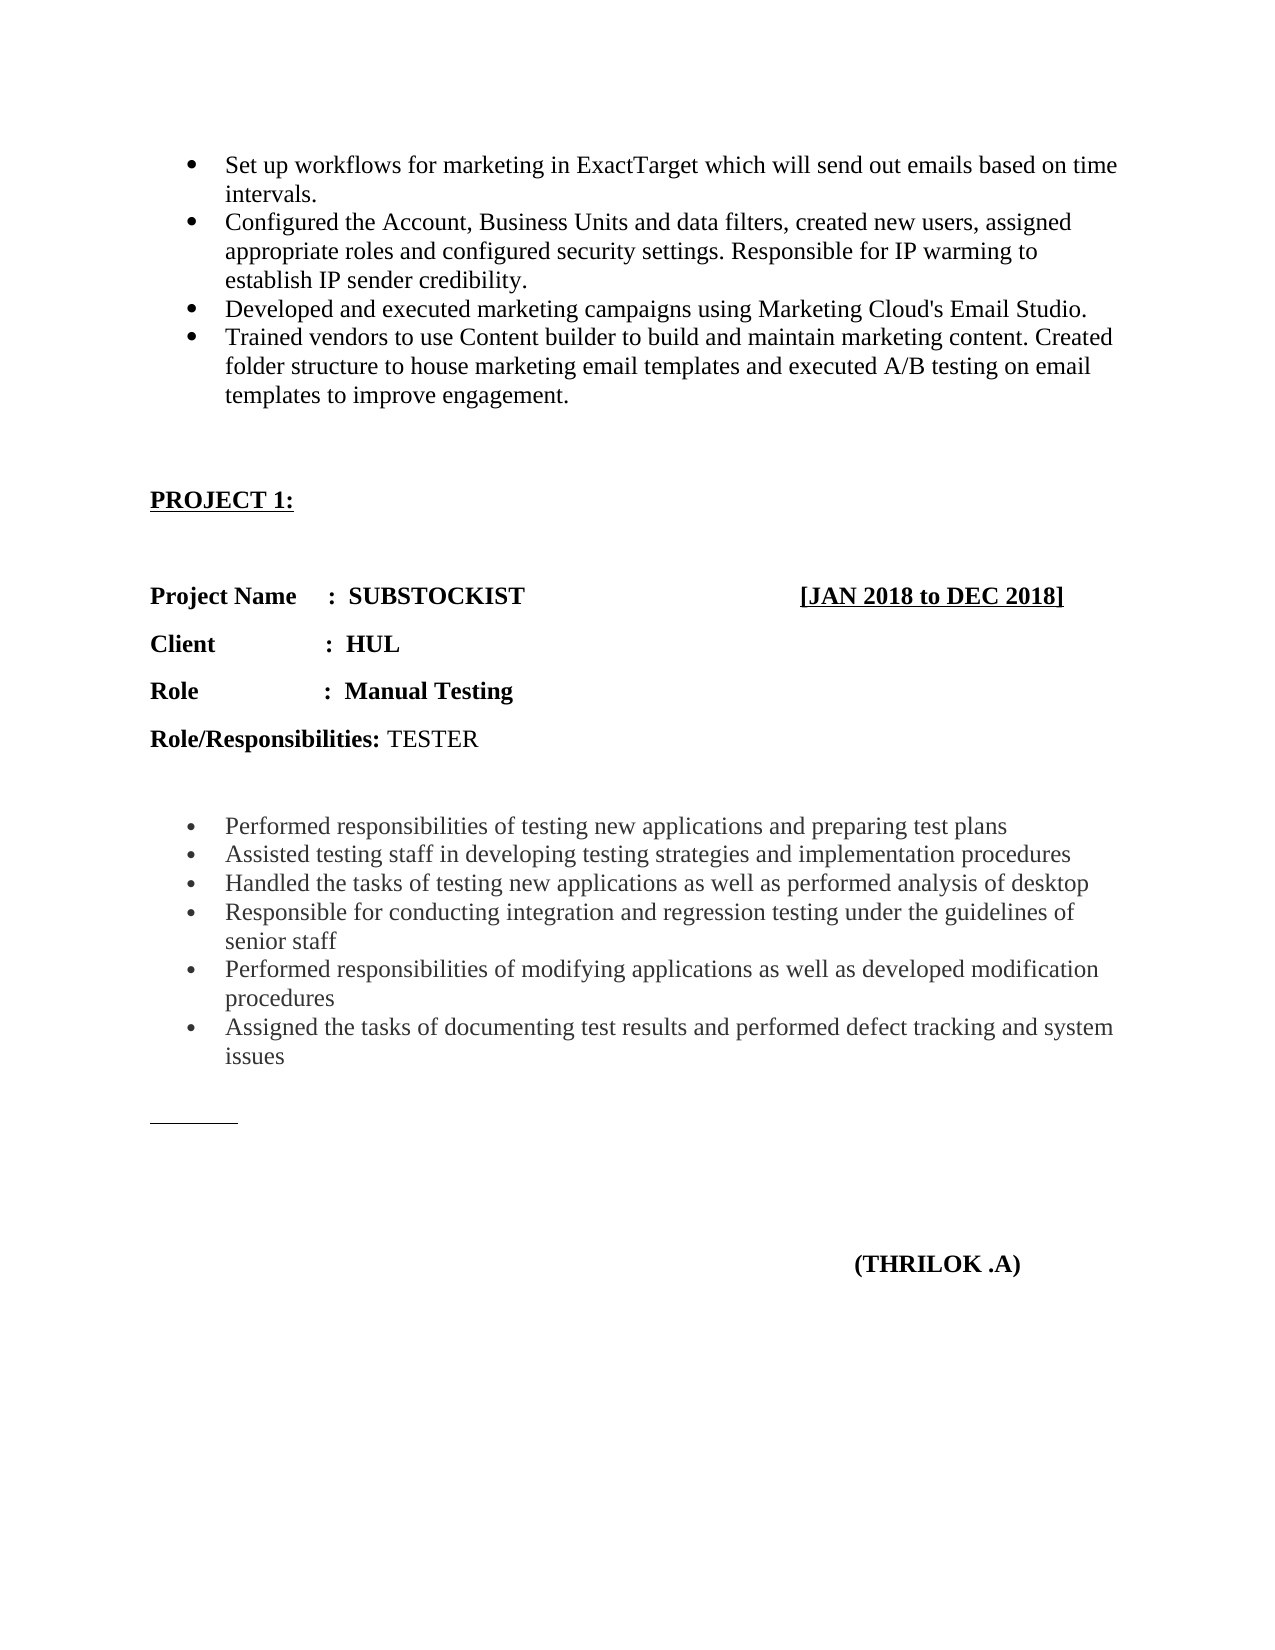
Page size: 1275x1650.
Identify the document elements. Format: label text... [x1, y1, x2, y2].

text Role/Responsibilities: TESTER [150, 724, 1125, 753]
text Role : Manual Testing [150, 676, 1125, 705]
list Assisted testing staff in developing testing strategies and implementation procedures [187, 839, 1125, 868]
text Project Name : SUBSTOCKIST [JAN 2018 to DEC 2018] [150, 581, 1125, 610]
list Responsible for conducting integration and regression testing under the guidelines of senior staff [187, 897, 1125, 954]
text (THRILOK .A) [150, 1249, 1125, 1277]
list Assigned the tasks of documenting test results and performed defect tracking and system issues [187, 1012, 1125, 1069]
list Handled the tasks of testing new applications as well as performed analysis of desktop [187, 868, 1125, 897]
list Set up workflows for marketing in ExactTarget which will send out emails based on time intervals. [187, 150, 1125, 207]
list Performed responsibilities of modifying applications as well as developed modification procedures [187, 954, 1125, 1012]
list Developed and executed marketing campaigns using Marketing Cloud's Email Studio. [187, 294, 1125, 322]
text PROJECT 1: [150, 486, 1125, 514]
list Performed responsibilities of testing new applications and preparing test plans [187, 811, 1125, 839]
list Configured the Account, Business Units and data filters, created new users, assigned appropriate roles and configured security settings. Responsible for IP warming to establish IP sender credibility. [187, 207, 1125, 294]
text Client : HUL [150, 629, 1125, 657]
list Trained vendors to use Content builder to build and maintain marketing content. Created folder structure to house marketing email templates and executed A/B testing on email templates to improve engagement. [187, 322, 1125, 409]
